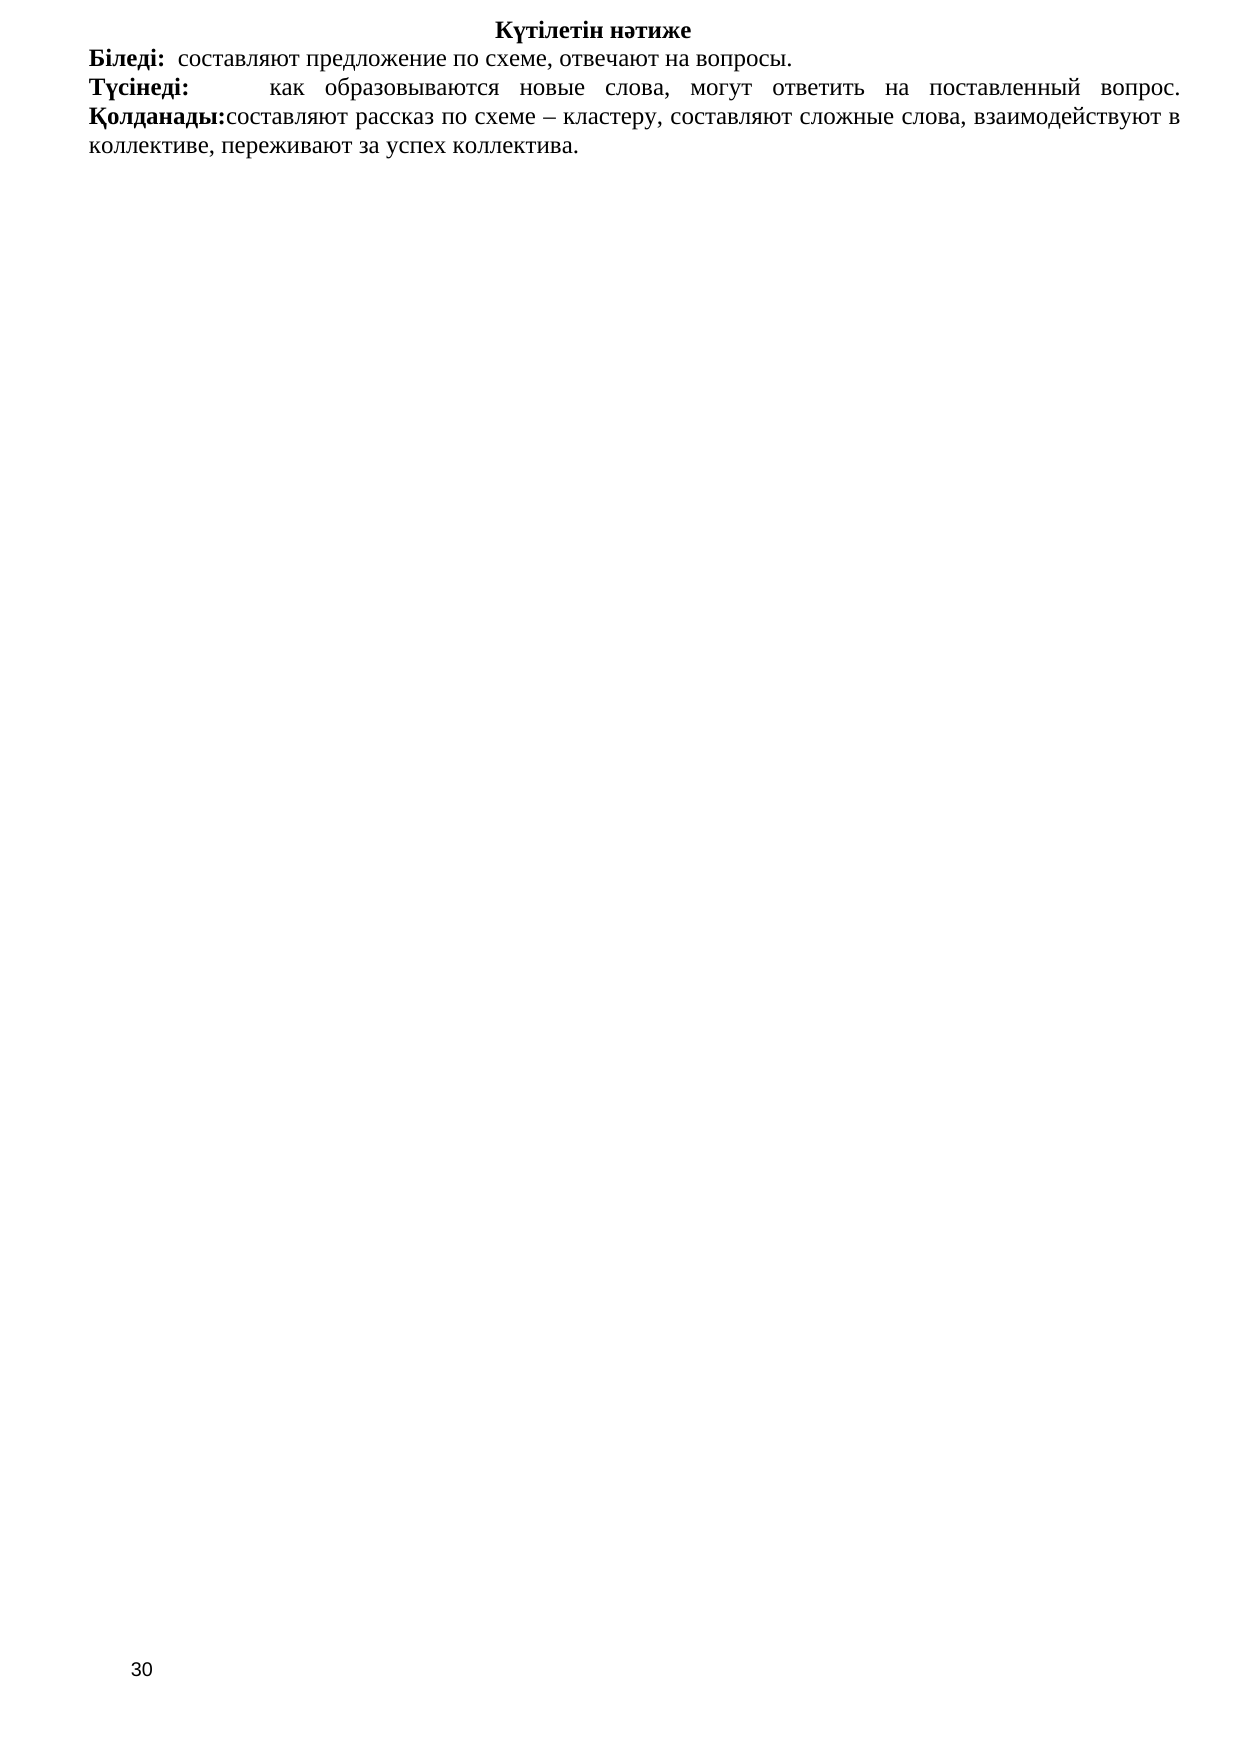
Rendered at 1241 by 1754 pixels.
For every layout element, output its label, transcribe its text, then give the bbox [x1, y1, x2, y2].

text Күтілетін нәтиже [89, 15, 1181, 43]
text Біледі: составляют предложение по схеме, отвечают на вопросы. [89, 43, 1181, 72]
text Түсінеді: как образовываются новые слова, могут ответить на поставленный вопрос. Қолданады:составляют рассказ по схеме – кластеру, составляют сложные слова, взаимодействуют в коллективе, переживают за успех коллектива. [89, 72, 1181, 158]
